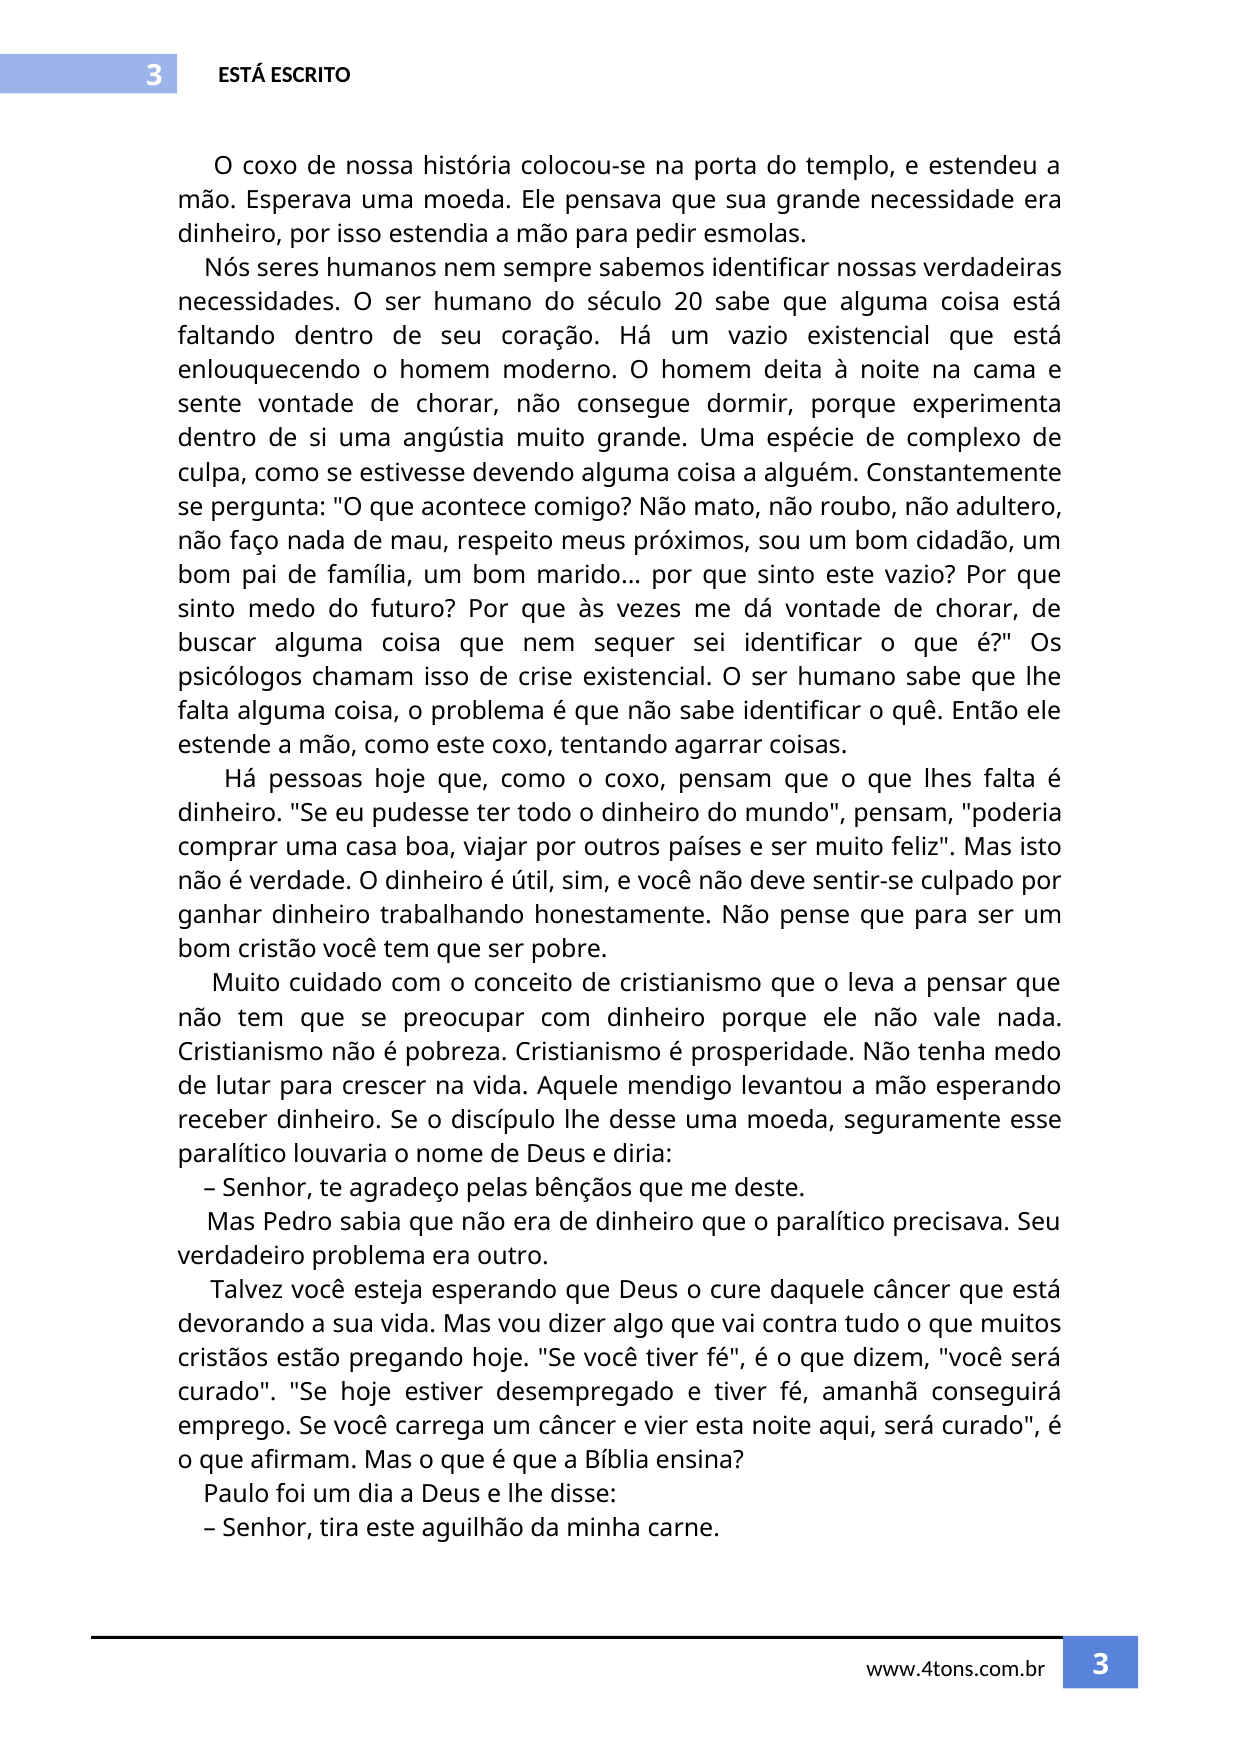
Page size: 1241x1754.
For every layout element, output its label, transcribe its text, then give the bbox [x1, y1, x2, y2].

text Mas Pedro sabia que não era de dinheiro que o paralítico precisava. Seu verdadeiro problema era outro. [177, 1203, 1063, 1272]
text Muito cuidado com o conceito de cristianismo que o leva a pensar que não tem que se preocupar com dinheiro porque ele não vale nada. Cristianismo não é pobreza. Cristianismo é prosperidade. Não tenha medo de lutar para crescer na vida. Aquele mendigo levantou a mão esperando receber dinheiro. Se o discípulo lhe desse uma moeda, seguramente esse paralítico louvaria o nome de Deus e diria: [177, 965, 1063, 1169]
text Há pessoas hoje que, como o coxo, pensam que o que lhes falta é dinheiro. "Se eu pudesse ter todo o dinheiro do mundo", pensam, "poderia comprar uma casa boa, viajar por outros países e ser muito feliz". Mas isto não é verdade. O dinheiro é útil, sim, e você não deve sentir-se culpado por ganhar dinheiro trabalhando honestamente. Não pense que para ser um bom cristão você tem que ser pobre. [177, 761, 1063, 965]
text – Senhor, tira este aguilhão da minha carne. [177, 1510, 1063, 1544]
text Talvez você esteja esperando que Deus o cure daquele câncer que está devorando a sua vida. Mas vou dizer algo que vai contra tudo o que muitos cristãos estão pregando hoje. "Se você tiver fé", é o que dizem, "você será curado". "Se hoje estiver desempregado e tiver fé, amanhã conseguirá emprego. Se você carrega um câncer e vier esta noite aqui, será curado", é o que afirmam. Mas o que é que a Bíblia ensina? [177, 1272, 1063, 1476]
text Paulo foi um dia a Deus e lhe disse: [177, 1476, 1063, 1510]
text O coxo de nossa história colocou-se na porta do templo, e estendeu a mão. Esperava uma moeda. Ele pensava que sua grande necessidade era dinheiro, por isso estendia a mão para pedir esmolas. [177, 148, 1063, 250]
text Nós seres humanos nem sempre sabemos identificar nossas verdadeiras necessidades. O ser humano do século 20 sabe que alguma coisa está faltando dentro de seu coração. Há um vazio existencial que está enlouquecendo o homem moderno. O homem deita à noite na cama e sente vontade de chorar, não consegue dormir, porque experimenta dentro de si uma angústia muito grande. Uma espécie de complexo de culpa, como se estivesse devendo alguma coisa a alguém. Constantemente se pergunta: "O que acontece comigo? Não mato, não roubo, não adultero, não faço nada de mau, respeito meus próximos, sou um bom cidadão, um bom pai de família, um bom marido... por que sinto este vazio? Por que sinto medo do futuro? Por que às vezes me dá vontade de chorar, de buscar alguma coisa que nem sequer sei identificar o que é?" Os psicólogos chamam isso de crise existencial. O ser humano sabe que lhe falta alguma coisa, o problema é que não sabe identificar o quê. Então ele estende a mão, como este coxo, tentando agarrar coisas. [177, 250, 1063, 761]
text – Senhor, te agradeço pelas bênçãos que me deste. [177, 1169, 1063, 1203]
